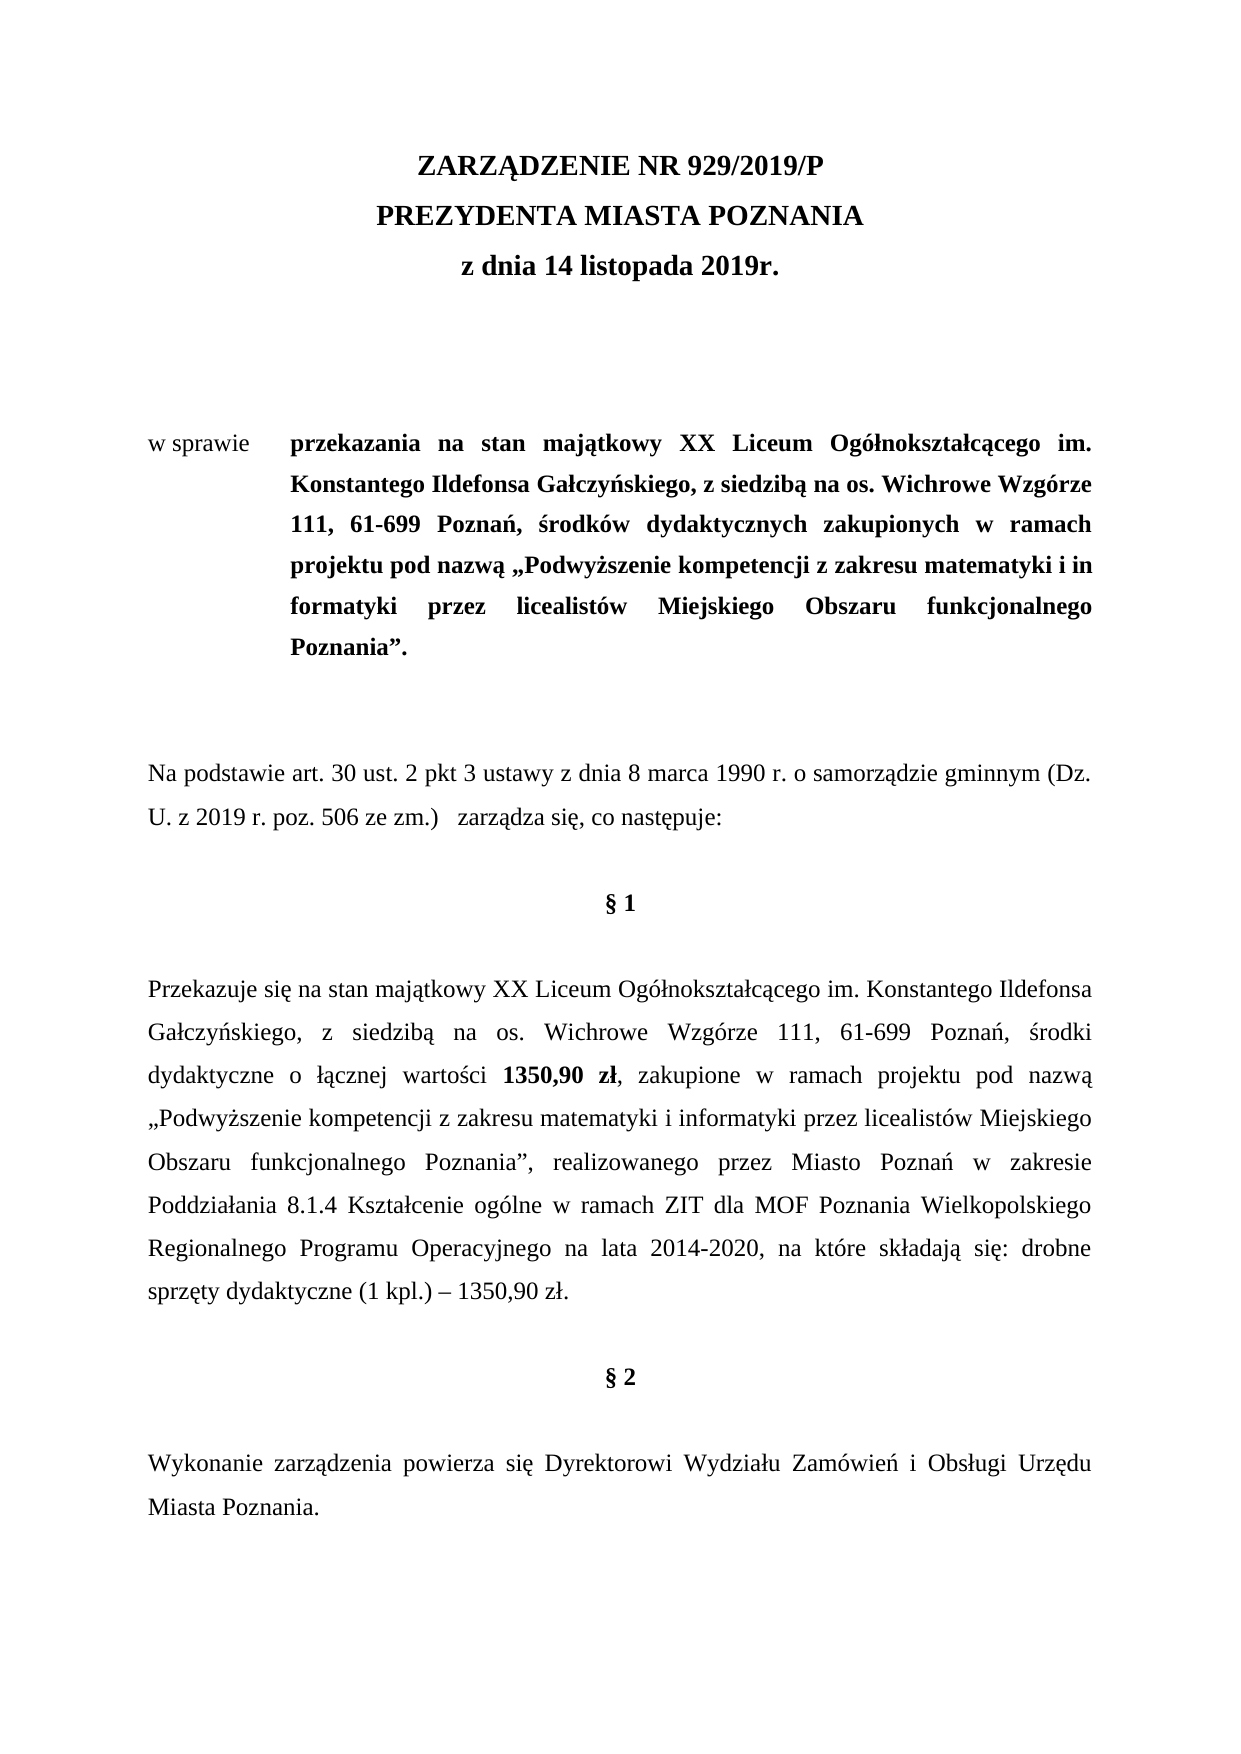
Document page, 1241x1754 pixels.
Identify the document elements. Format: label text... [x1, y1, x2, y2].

text § 2 [148, 1362, 1093, 1391]
subtitle ZARZĄDZENIE NR [148, 148, 1093, 181]
text Na podstawie art. 30 ust. 2 pkt 3 ustawy z dnia 8 marca 1990 r. o samorządzie gminnym (Dz. U. z 2019 r. poz. 506 ze zm.) zarządza się, co następuje: [148, 758, 1093, 830]
table_header przekazania na stan majątkowy XX Liceum Ogółnokształcącego im. Konstantego Ildefonsa Gałczyńskiego, z siedzibą na os. Wichrowe Wzgórze 111, 61-699 Poznań, środków dydaktycznych zakupionych w ramach projektu pod nazwą „Podwyższenie kompetencji z zakresu matematyki i informatyki przez licealistów Miejskiego Obszaru funkcjonalnego Poznania”. [279, 428, 1104, 672]
text Wykonanie zarządzenia powierza się Dyrektorowi Wydziału Zamówień i Obsługi Urzędu Miasta Poznania. [148, 1448, 1093, 1520]
text z dnia 14 listopada 2019r. [148, 248, 1093, 282]
text § 1 [148, 888, 1093, 917]
subtitle PREZYDENTA MIASTA POZNANIA [148, 198, 1093, 231]
table_header w sprawie [136, 428, 279, 672]
text Przekazuje się na stan majątkowy XX Liceum Ogółnokształcącego im. Konstantego Ildefonsa Gałczyńskiego, z siedzibą na os. Wichrowe Wzgórze 111, 61-699 Poznań, środki dydaktyczne o łącznej wartości 1350,90 zł, zakupione w ramach projektu pod nazwą „Podwyższenie kompetencji z zakresu matematyki i informatyki przez licealistów Miejskiego Obszaru funkcjonalnego Poznania”, realizowanego przez Miasto Poznań w zakresie Poddziałania 8.1.4 Kształcenie ogólne w ramach ZIT dla MOF Poznania Wielkopolskiego Regionalnego Programu Operacyjnego na lata 2014-2020, na które składają się: drobne sprzęty dydaktyczne (1 kpl.) – 1350,90 zł. [148, 974, 1093, 1305]
